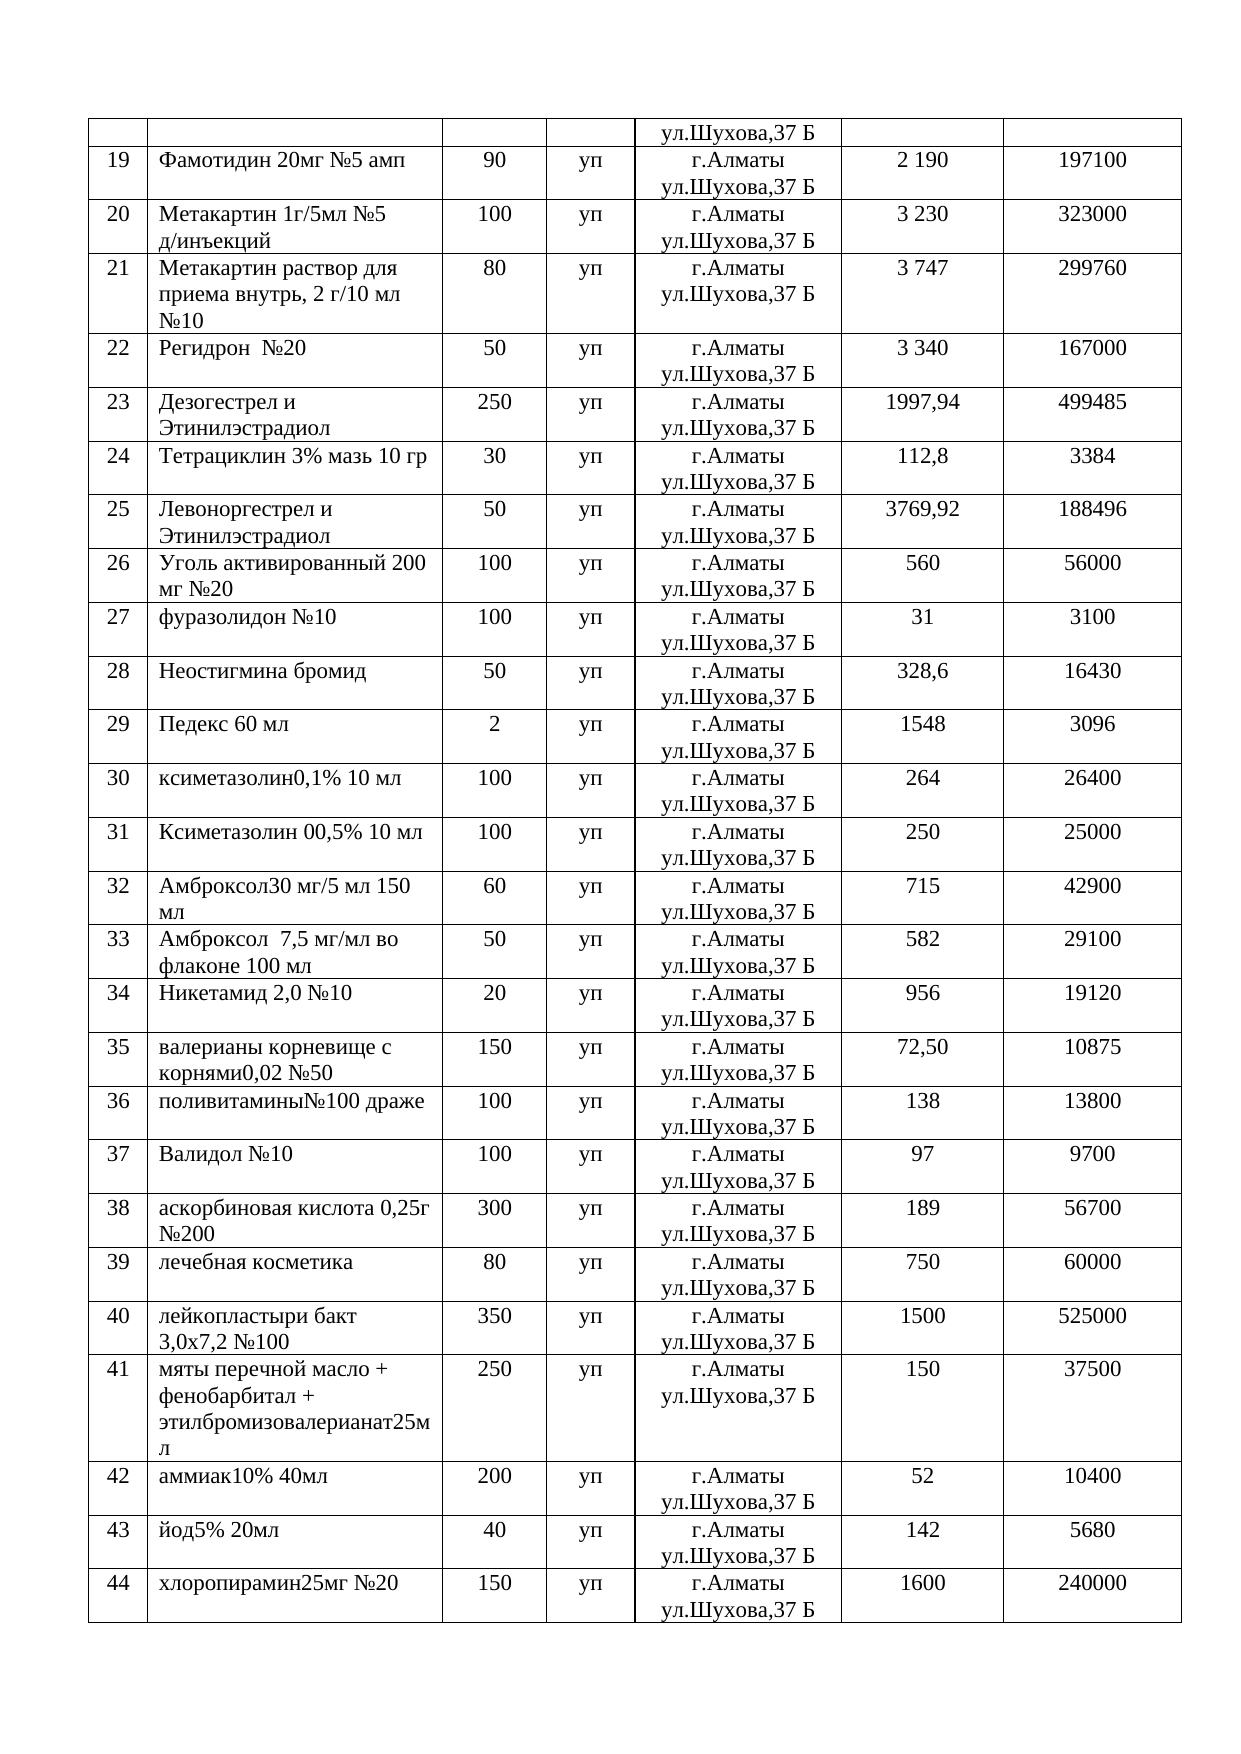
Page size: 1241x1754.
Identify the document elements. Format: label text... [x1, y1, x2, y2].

table_cell уп [547, 1248, 634, 1301]
table_cell 525000 [1004, 1302, 1181, 1354]
table_cell 43 [89, 1516, 147, 1568]
table_cell 41750 [1004, 119, 1181, 146]
table_cell 37 [89, 1140, 147, 1193]
table_cell 50 [443, 495, 546, 548]
table_cell г.Алматы ул.Шухова,37 Б [636, 549, 841, 602]
table_cell г.Алматы ул.Шухова,37 Б [636, 254, 841, 333]
table_cell 37500 [1004, 1355, 1181, 1461]
table_cell Неостигмина бромид [148, 657, 442, 709]
table_cell 142 [842, 1516, 1003, 1568]
table_cell г.Алматы ул.Шухова,37 Б [636, 1140, 841, 1193]
table_cell 1600 [842, 1569, 1003, 1622]
table_cell мяты перечной масло + фенобарбитал + этилбромизовалерианат25мл [148, 1355, 442, 1461]
table_cell г.Алматы ул.Шухова,37 Б [636, 1194, 841, 1247]
table_cell уп [547, 1569, 634, 1622]
table_cell 750 [842, 1248, 1003, 1301]
table_cell уп [547, 872, 634, 924]
table_cell 300 [443, 1194, 546, 1247]
table_cell 1500 [842, 1302, 1003, 1354]
table_cell 40 [443, 1516, 546, 1568]
table_cell уп [547, 442, 634, 494]
table_cell Тетрациклин 3% мазь 10 гр [148, 442, 442, 494]
table_cell 29100 [1004, 925, 1181, 978]
table_cell Уголь активированный 200 мг №20 [148, 549, 442, 602]
table_cell лечебная косметика [148, 1248, 442, 1301]
table_cell аскорбиновая кислота 0,25г №200 [148, 1194, 442, 1247]
table_cell 20 [89, 200, 147, 253]
table_cell 3096 [1004, 710, 1181, 763]
table_cell Амброксол30 мг/5 мл 150 мл [148, 872, 442, 924]
table_cell г.Алматы ул.Шухова,37 Б [636, 200, 841, 253]
table_cell уп [547, 979, 634, 1032]
table_cell Дезогестрел и Этинилэстрадиол [148, 388, 442, 441]
table_cell 32 [89, 872, 147, 924]
table_cell 323000 [1004, 200, 1181, 253]
table_cell валерианы корневище с корнями0,02 №50 [148, 1033, 442, 1086]
table_cell 10875 [1004, 1033, 1181, 1086]
table_cell г.Алматы ул.Шухова,37 Б [636, 388, 841, 441]
table_cell 10400 [1004, 1462, 1181, 1514]
table_cell уп [547, 388, 634, 441]
table_cell 100 [443, 1087, 546, 1139]
table_cell 21 [89, 254, 147, 333]
table_cell 90 [443, 147, 546, 199]
table_cell уп [547, 495, 634, 548]
table_cell уп [547, 1355, 634, 1461]
table_cell 1997,94 [842, 388, 1003, 441]
table_cell 150 [443, 1033, 546, 1086]
table_cell Метакартин 1г/5мл №5 д/инъекций [148, 200, 442, 253]
table_cell уп [547, 334, 634, 387]
table_cell уп [547, 1087, 634, 1139]
table_cell 20 [443, 979, 546, 1032]
table_cell 2 190 [842, 147, 1003, 199]
table_cell г.Алматы ул.Шухова,37 Б [636, 764, 841, 817]
table_cell г.Алматы ул.Шухова,37 Б [636, 1516, 841, 1568]
table_cell 3 340 [842, 334, 1003, 387]
table_cell уп [547, 603, 634, 656]
table_cell г.Алматы ул.Шухова,37 Б [636, 1248, 841, 1301]
table_cell 60 [443, 872, 546, 924]
table_cell уп [547, 1516, 634, 1568]
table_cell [636, 119, 841, 146]
table_cell 34 [89, 979, 147, 1032]
table_cell 100 [443, 603, 546, 656]
table_cell 50 [443, 119, 546, 146]
table_cell г.Алматы ул.Шухова,37 Б [636, 495, 841, 548]
table_cell 44 [89, 1569, 147, 1622]
table_cell 100 [443, 818, 546, 871]
table_cell 27 [89, 603, 147, 656]
table_cell г.Алматы ул.Шухова,37 Б [636, 1462, 841, 1514]
table_cell 200 [443, 1462, 546, 1514]
table_cell 100 [443, 549, 546, 602]
table_cell 3384 [1004, 442, 1181, 494]
table_cell 2 [443, 710, 546, 763]
table_cell 3100 [1004, 603, 1181, 656]
table_cell 264 [842, 764, 1003, 817]
table_cell Педекс 60 мл [148, 710, 442, 763]
table_cell г.Алматы ул.Шухова,37 Б [636, 334, 841, 387]
table_cell 350 [443, 1302, 546, 1354]
table_cell 1548 [842, 710, 1003, 763]
table_cell уп [547, 1302, 634, 1354]
table_cell 189 [842, 1194, 1003, 1247]
table_cell 197100 [1004, 147, 1181, 199]
table_cell уп [547, 818, 634, 871]
table_cell 24 [89, 442, 147, 494]
table_cell лейкопластыри бакт 3,0х7,2 №100 [148, 1302, 442, 1354]
table_cell 56000 [1004, 549, 1181, 602]
table_cell г.Алматы ул.Шухова,37 Б [636, 979, 841, 1032]
table_cell Валидол №10 [148, 1140, 442, 1193]
table_cell 3769,92 [842, 495, 1003, 548]
table_cell 328,6 [842, 657, 1003, 709]
table_cell 150 [842, 1355, 1003, 1461]
table_cell г.Алматы ул.Шухова,37 Б [636, 710, 841, 763]
table_cell г.Алматы ул.Шухова,37 Б [636, 925, 841, 978]
table_cell 50 [443, 657, 546, 709]
table_cell г.Алматы ул.Шухова,37 Б [636, 603, 841, 656]
table_cell г.Алматы ул.Шухова,37 Б [636, 872, 841, 924]
table_cell 100 [443, 1140, 546, 1193]
table_cell 41 [89, 1355, 147, 1461]
table_cell уп [547, 200, 634, 253]
table_cell 40 [89, 1302, 147, 1354]
table_cell уп [547, 764, 634, 817]
table_cell хлоропирамин25мг №20 [148, 1569, 442, 1622]
table_cell 956 [842, 979, 1003, 1032]
table_cell уп [547, 1194, 634, 1247]
table_cell 42 [89, 1462, 147, 1514]
table_cell 36 [89, 1087, 147, 1139]
table_cell Фамотидин 20мг №5 амп [148, 147, 442, 199]
table_cell Метакартин раствор для приема внутрь, 2 г/10 мл №10 [148, 254, 442, 333]
table_cell 112,8 [842, 442, 1003, 494]
table_cell 26400 [1004, 764, 1181, 817]
table_cell уп [547, 147, 634, 199]
table_cell г.Алматы ул.Шухова,37 Б [636, 1087, 841, 1139]
table_cell 30 [89, 764, 147, 817]
table_cell 50 [443, 925, 546, 978]
table_cell 50 [443, 334, 546, 387]
table_cell 38 [89, 1194, 147, 1247]
table_cell 33 [89, 925, 147, 978]
table_cell Ксиметазолин 00,5% 10 мл [148, 818, 442, 871]
table_cell г.Алматы ул.Шухова,37 Б [636, 442, 841, 494]
table_cell 60000 [1004, 1248, 1181, 1301]
table_cell 72,50 [842, 1033, 1003, 1086]
table_cell уп [547, 925, 634, 978]
table_cell 188496 [1004, 495, 1181, 548]
table_cell 9700 [1004, 1140, 1181, 1193]
table_cell уп [547, 1462, 634, 1514]
table_cell 25 [89, 495, 147, 548]
table_cell 22 [89, 334, 147, 387]
table_cell 23 [89, 388, 147, 441]
table_cell 13800 [1004, 1087, 1181, 1139]
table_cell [148, 119, 442, 146]
table_cell 30 [443, 442, 546, 494]
table_cell уп [547, 549, 634, 602]
table_cell 250 [443, 1355, 546, 1461]
table_cell 31 [89, 818, 147, 871]
table_cell г.Алматы ул.Шухова,37 Б [636, 1302, 841, 1354]
table_cell 715 [842, 872, 1003, 924]
table_cell аммиак10% 40мл [148, 1462, 442, 1514]
table_cell 3 747 [842, 254, 1003, 333]
table_cell г.Алматы ул.Шухова,37 Б [636, 818, 841, 871]
table_cell Амброксол 7,5 мг/мл во флаконе 100 мл [148, 925, 442, 978]
table_cell г.Алматы ул.Шухова,37 Б [636, 1355, 841, 1461]
table_cell 35 [89, 1033, 147, 1086]
table_cell уп [547, 710, 634, 763]
table_cell 250 [842, 818, 1003, 871]
table_cell 100 [443, 764, 546, 817]
table_cell 80 [443, 254, 546, 333]
table_cell 29 [89, 710, 147, 763]
table_cell 499485 [1004, 388, 1181, 441]
table_cell 25000 [1004, 818, 1181, 871]
table_cell 138 [842, 1087, 1003, 1139]
table_cell уп [547, 1140, 634, 1193]
table_cell уп [547, 254, 634, 333]
table_cell 16430 [1004, 657, 1181, 709]
table_cell г.Алматы ул.Шухова,37 Б [636, 147, 841, 199]
table_cell 56700 [1004, 1194, 1181, 1247]
table_cell 3 230 [842, 200, 1003, 253]
table_cell уп [547, 1033, 634, 1086]
table_cell 240000 [1004, 1569, 1181, 1622]
table_cell 26 [89, 549, 147, 602]
table_cell 18 [89, 119, 147, 146]
table_cell 5680 [1004, 1516, 1181, 1568]
table_cell 100 [443, 200, 546, 253]
table_cell 19120 [1004, 979, 1181, 1032]
table_cell г.Алматы ул.Шухова,37 Б [636, 657, 841, 709]
table_cell 39 [89, 1248, 147, 1301]
table_cell г.Алматы ул.Шухова,37 Б [636, 1033, 841, 1086]
table_cell фуразолидон №10 [148, 603, 442, 656]
table_cell ксиметазолин0,1% 10 мл [148, 764, 442, 817]
table_cell 19 [89, 147, 147, 199]
table_cell 42900 [1004, 872, 1181, 924]
table_cell йод5% 20мл [148, 1516, 442, 1568]
table_cell 150 [443, 1569, 546, 1622]
table_cell поливитамины№100 драже [148, 1087, 442, 1139]
table_cell 560 [842, 549, 1003, 602]
table_cell 31 [842, 603, 1003, 656]
table_cell 582 [842, 925, 1003, 978]
table_cell 299760 [1004, 254, 1181, 333]
table_cell уп [547, 119, 634, 146]
table_cell 28 [89, 657, 147, 709]
table_cell Регидрон №20 [148, 334, 442, 387]
table_cell 167000 [1004, 334, 1181, 387]
table_cell Левоноргестрел и Этинилэстрадиол [148, 495, 442, 548]
table_cell 80 [443, 1248, 546, 1301]
table_cell 835 [842, 119, 1003, 146]
table_cell 52 [842, 1462, 1003, 1514]
table_cell 97 [842, 1140, 1003, 1193]
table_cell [636, 1569, 841, 1622]
table_cell 250 [443, 388, 546, 441]
table_cell уп [547, 657, 634, 709]
table_cell Никетамид 2,0 №10 [148, 979, 442, 1032]
